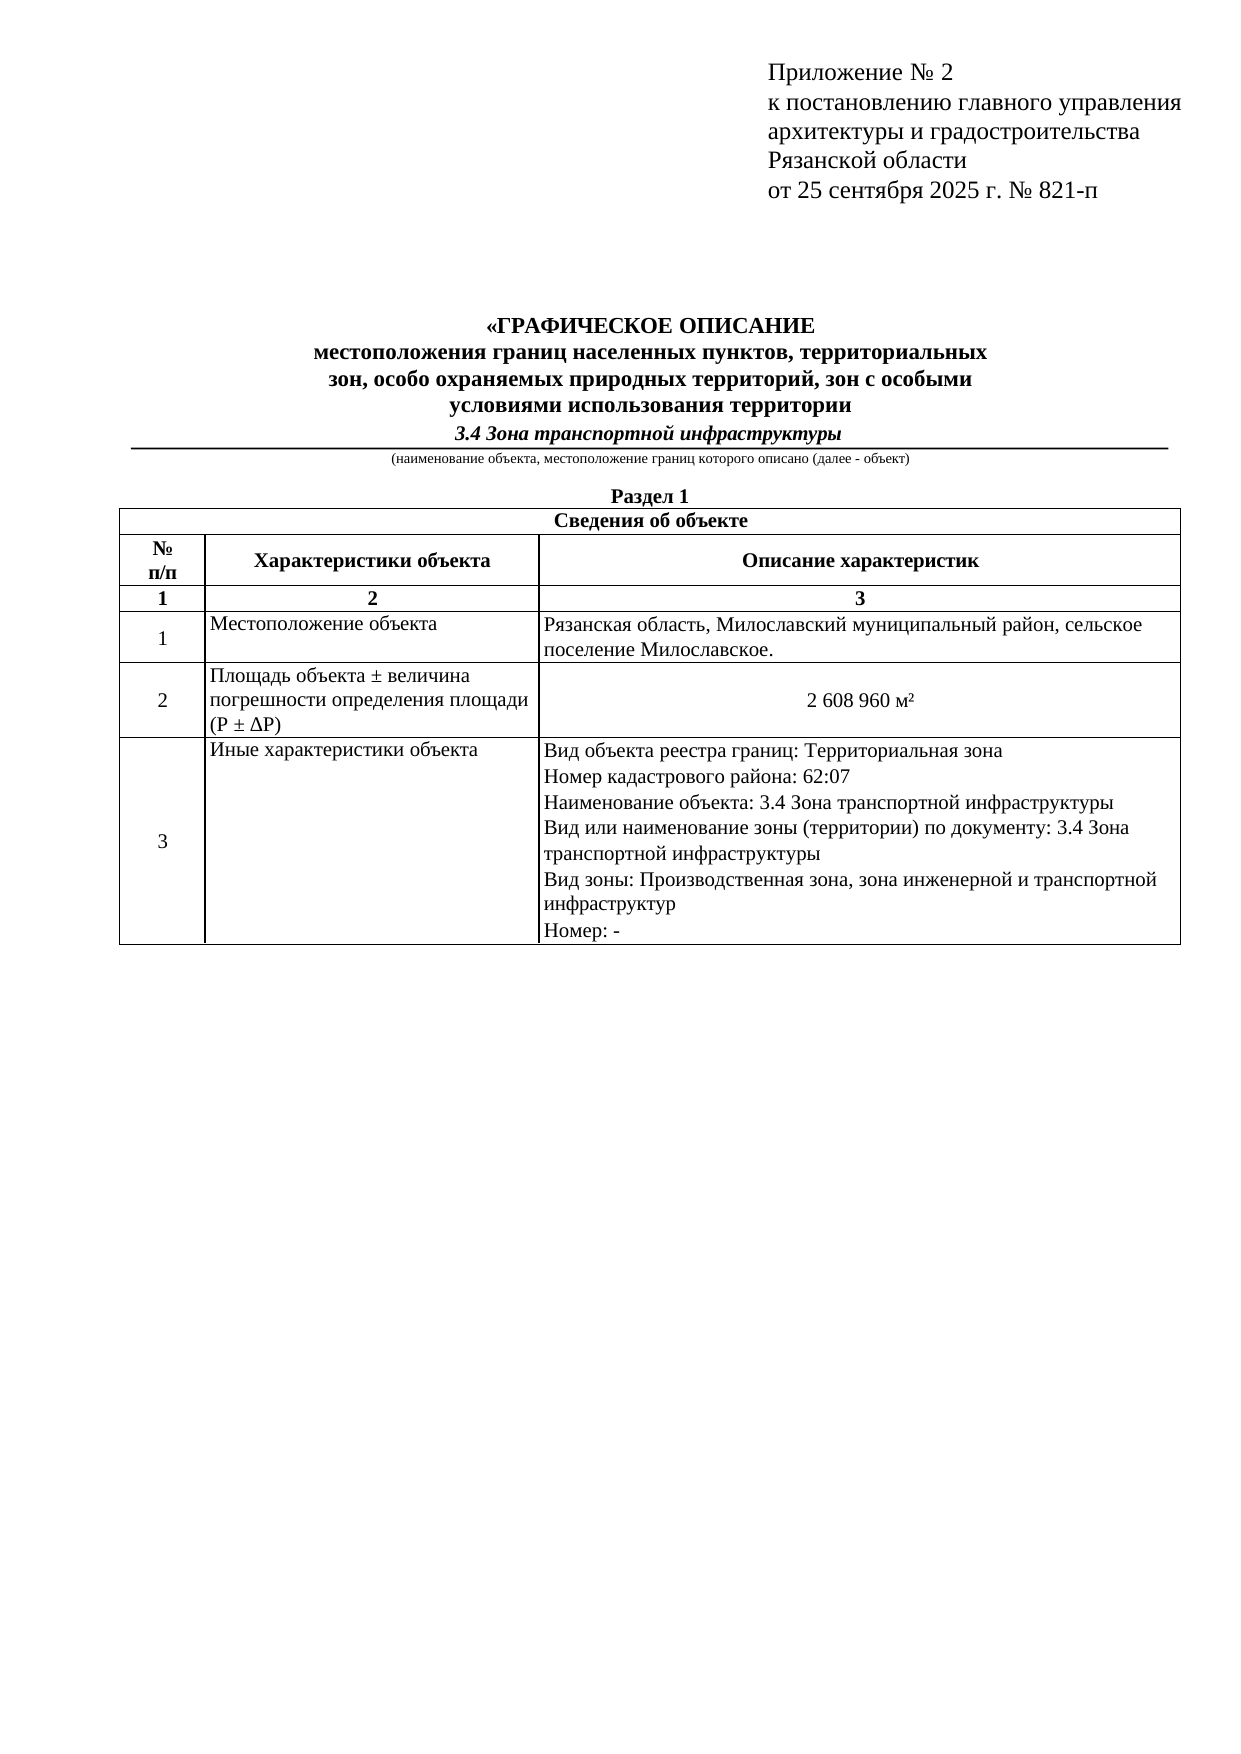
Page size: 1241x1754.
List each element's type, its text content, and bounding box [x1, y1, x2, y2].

text (наименование объекта, местоположение границ которого описано (далее - объект) [298, 445, 1002, 466]
table_cell 1 [120, 586, 204, 611]
table_cell 3 [120, 738, 204, 943]
table_cell 2 608 960 м² [540, 663, 1180, 737]
table_cell Иные характеристики объекта [206, 738, 538, 943]
table_cell Описание характеристик [540, 535, 1180, 585]
table_cell 2 [206, 586, 538, 611]
table_cell 3 [540, 586, 1180, 611]
table_cell Площадь объекта ± величина погрешности определения площади (P ± ∆P) [206, 663, 538, 737]
text «ГРАФИЧЕСКОЕ ОПИСАНИЕ [298, 312, 1002, 338]
table_header Сведения об объекте [120, 509, 1180, 534]
text Раздел 1 [298, 483, 1002, 508]
table_cell Рязанская область, Милославский муниципальный район, сельское поселение Милославское. [540, 612, 1180, 662]
text местоположения границ населенных пунктов, территориальных зон, особо охраняемых природных территорий, зон с особыми условиями использования территории [298, 338, 1002, 417]
text к постановлению главного управления архитектуры и градостроительства Рязанской области [768, 87, 1196, 173]
text Приложение № 2 [768, 57, 1196, 85]
text от 25 сентября 2025 г. № 821-п [768, 176, 1196, 204]
table_cell Вид объекта реестра границ: Территориальная зона Номер кадастрового района: 62:07 Наименование объекта: 3.4 Зона транспортной инфраструктуры Вид или наименование зоны (территории) по документу: 3.4 Зона транспортной инфраструктуры Вид зоны: Производственная зона, зона инженерной и транспортной инфраструктур Номер: - [540, 738, 1180, 943]
text 3.4 Зона транспортной инфраструктуры [455, 421, 1196, 445]
table_cell № п/п [120, 535, 204, 585]
table_cell Характеристики объекта [206, 535, 538, 585]
table_cell 1 [120, 612, 204, 662]
table_cell 2 [120, 663, 204, 737]
table_cell Местоположение объекта [206, 612, 538, 662]
